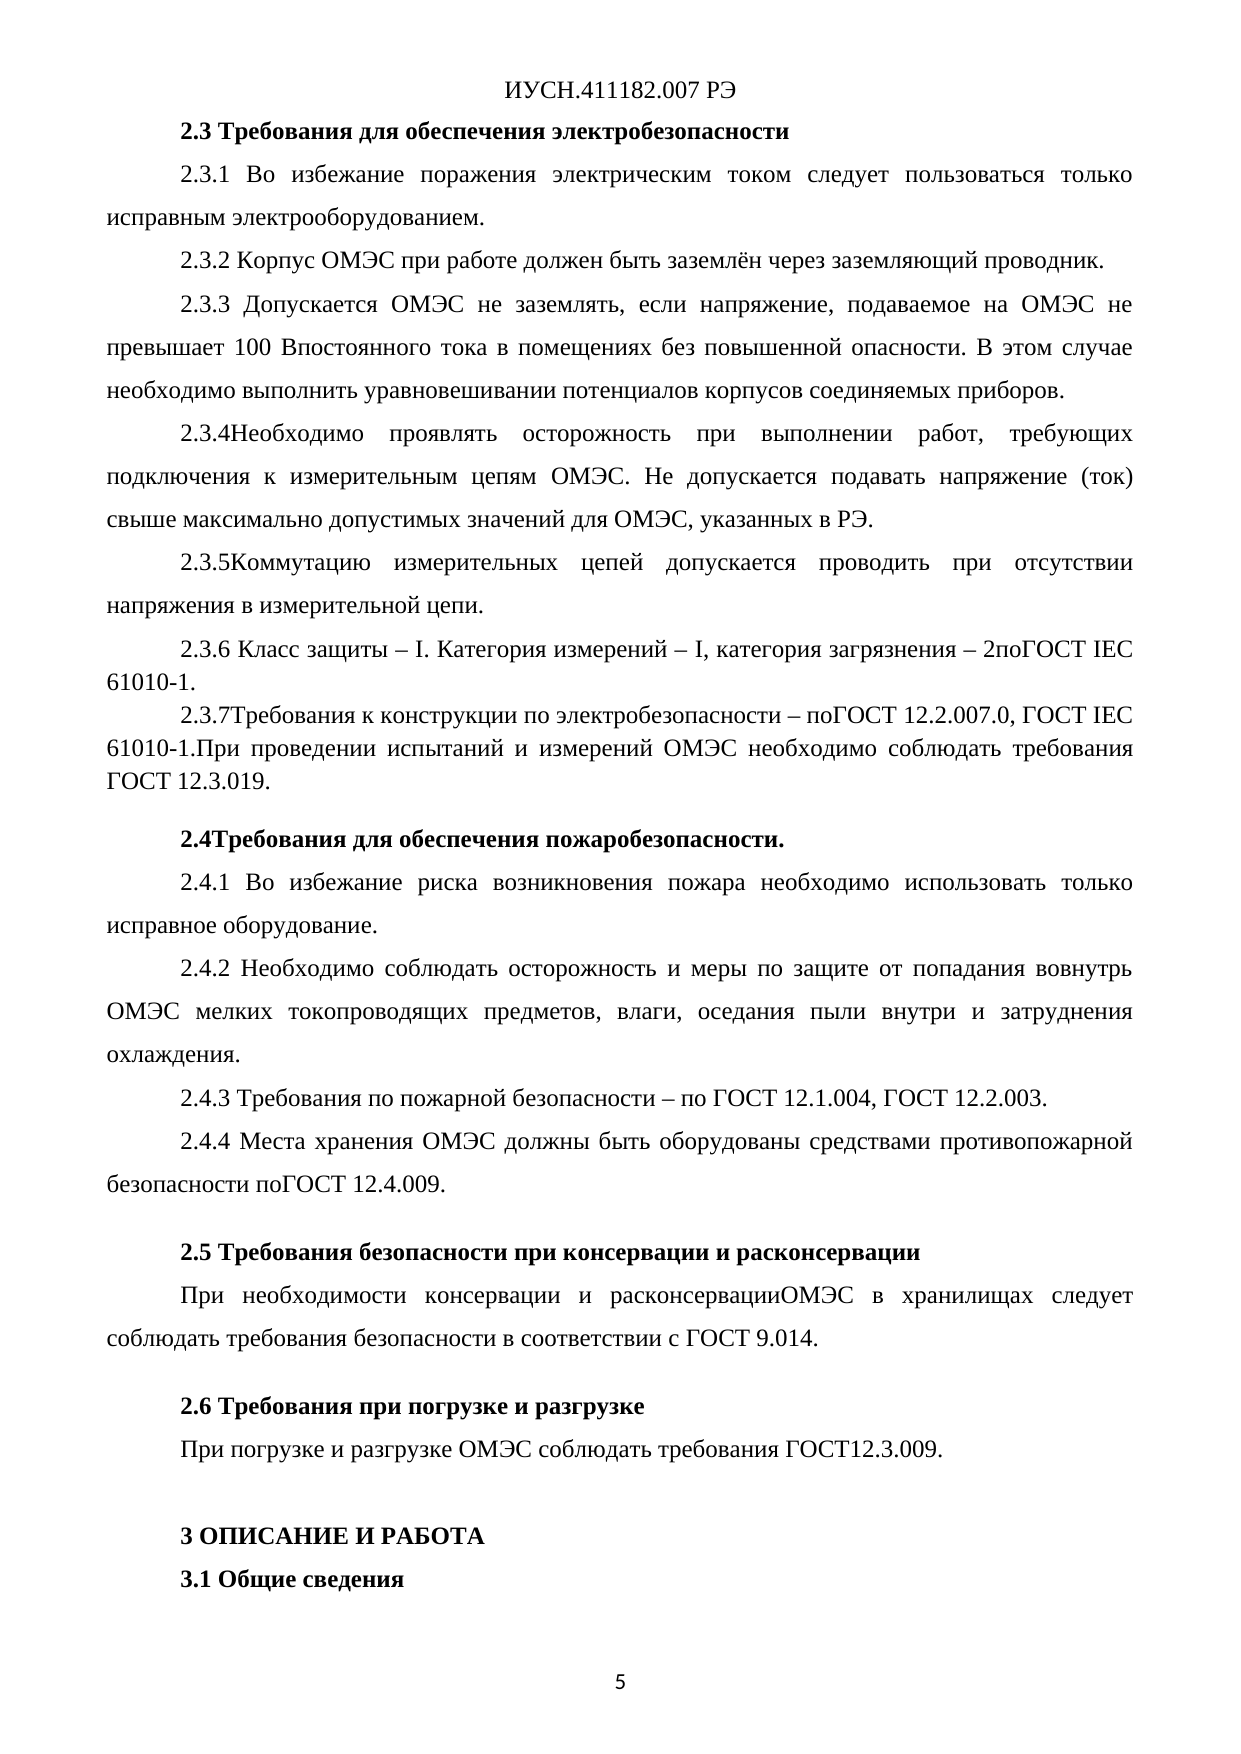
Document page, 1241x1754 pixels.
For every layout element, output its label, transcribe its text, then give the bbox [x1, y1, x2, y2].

text 3.1 Общие сведения [106, 1564, 1134, 1593]
text 2.3.2 Корпус ОМЭС при работе должен быть заземлён через заземляющий проводник. [106, 246, 1134, 274]
text 2.4.4 Места хранения ОМЭС должны быть оборудованы средствами противопожарной безопасности поГОСТ 12.4.009. [106, 1126, 1134, 1198]
text При необходимости консервации и расконсервацииОМЭС в хранилищах следует соблюдать требования безопасности в соответствии с ГОСТ 9.014. [106, 1280, 1134, 1352]
text 2.3.1 Во избежание поражения электрическим током следует пользоваться только исправным электрооборудованием. [106, 159, 1134, 231]
text 2.4.2 Необходимо соблюдать осторожность и меры по защите от попадания вовнутрь ОМЭС мелких токопроводящих предметов, влаги, оседания пыли внутри и затруднения охлаждения. [106, 953, 1134, 1068]
text 2.6 Требования при погрузке и разгрузке [106, 1391, 1134, 1420]
text 2.4.1 Во избежание риска возникновения пожара необходимо использовать только исправное оборудование. [106, 867, 1134, 939]
text 2.3 Требования для обеспечения электробезопасности [106, 116, 1134, 145]
text 2.3.7Требования к конструкции по электробезопасности – поГОСТ 12.2.007.0, ГОСТ IEC 61010-1.При проведении испытаний и измерений ОМЭС необходимо соблюдать требования ГОСТ 12.3.019. [106, 700, 1134, 794]
text 2.5 Требования безопасности при консервации и расконсервации [106, 1237, 1134, 1266]
text 2.4Требования для обеспечения пожаробезопасности. [106, 824, 1134, 853]
text 2.4.3 Требования по пожарной безопасности – по ГОСТ 12.1.004, ГОСТ 12.2.003. [106, 1083, 1134, 1111]
text При погрузке и разгрузке ОМЭС соблюдать требования ГОСТ12.3.009. [106, 1434, 1134, 1463]
text 2.3.6 Класс защиты – I. Категория измерений – I, категория загрязнения – 2поГОСТ IEC 61010-1. [106, 634, 1134, 696]
text 2.3.4Необходимо проявлять осторожность при выполнении работ, требующих подключения к измерительным цепям ОМЭС. Не допускается подавать напряжение (ток) свыше максимально допустимых значений для ОМЭС, указанных в РЭ. [106, 418, 1134, 533]
text 2.3.3 Допускается ОМЭС не заземлять, если напряжение, подаваемое на ОМЭС не превышает 100 Впостоянного тока в помещениях без повышенной опасности. В этом случае необходимо выполнить уравновешивании потенциалов корпусов соединяемых приборов. [106, 289, 1134, 404]
text 2.3.5Коммутацию измерительных цепей допускается проводить при отсутствии напряжения в измерительной цепи. [106, 547, 1134, 619]
text 3 ОПИСАНИЕ И РАБОТА [106, 1521, 1134, 1549]
